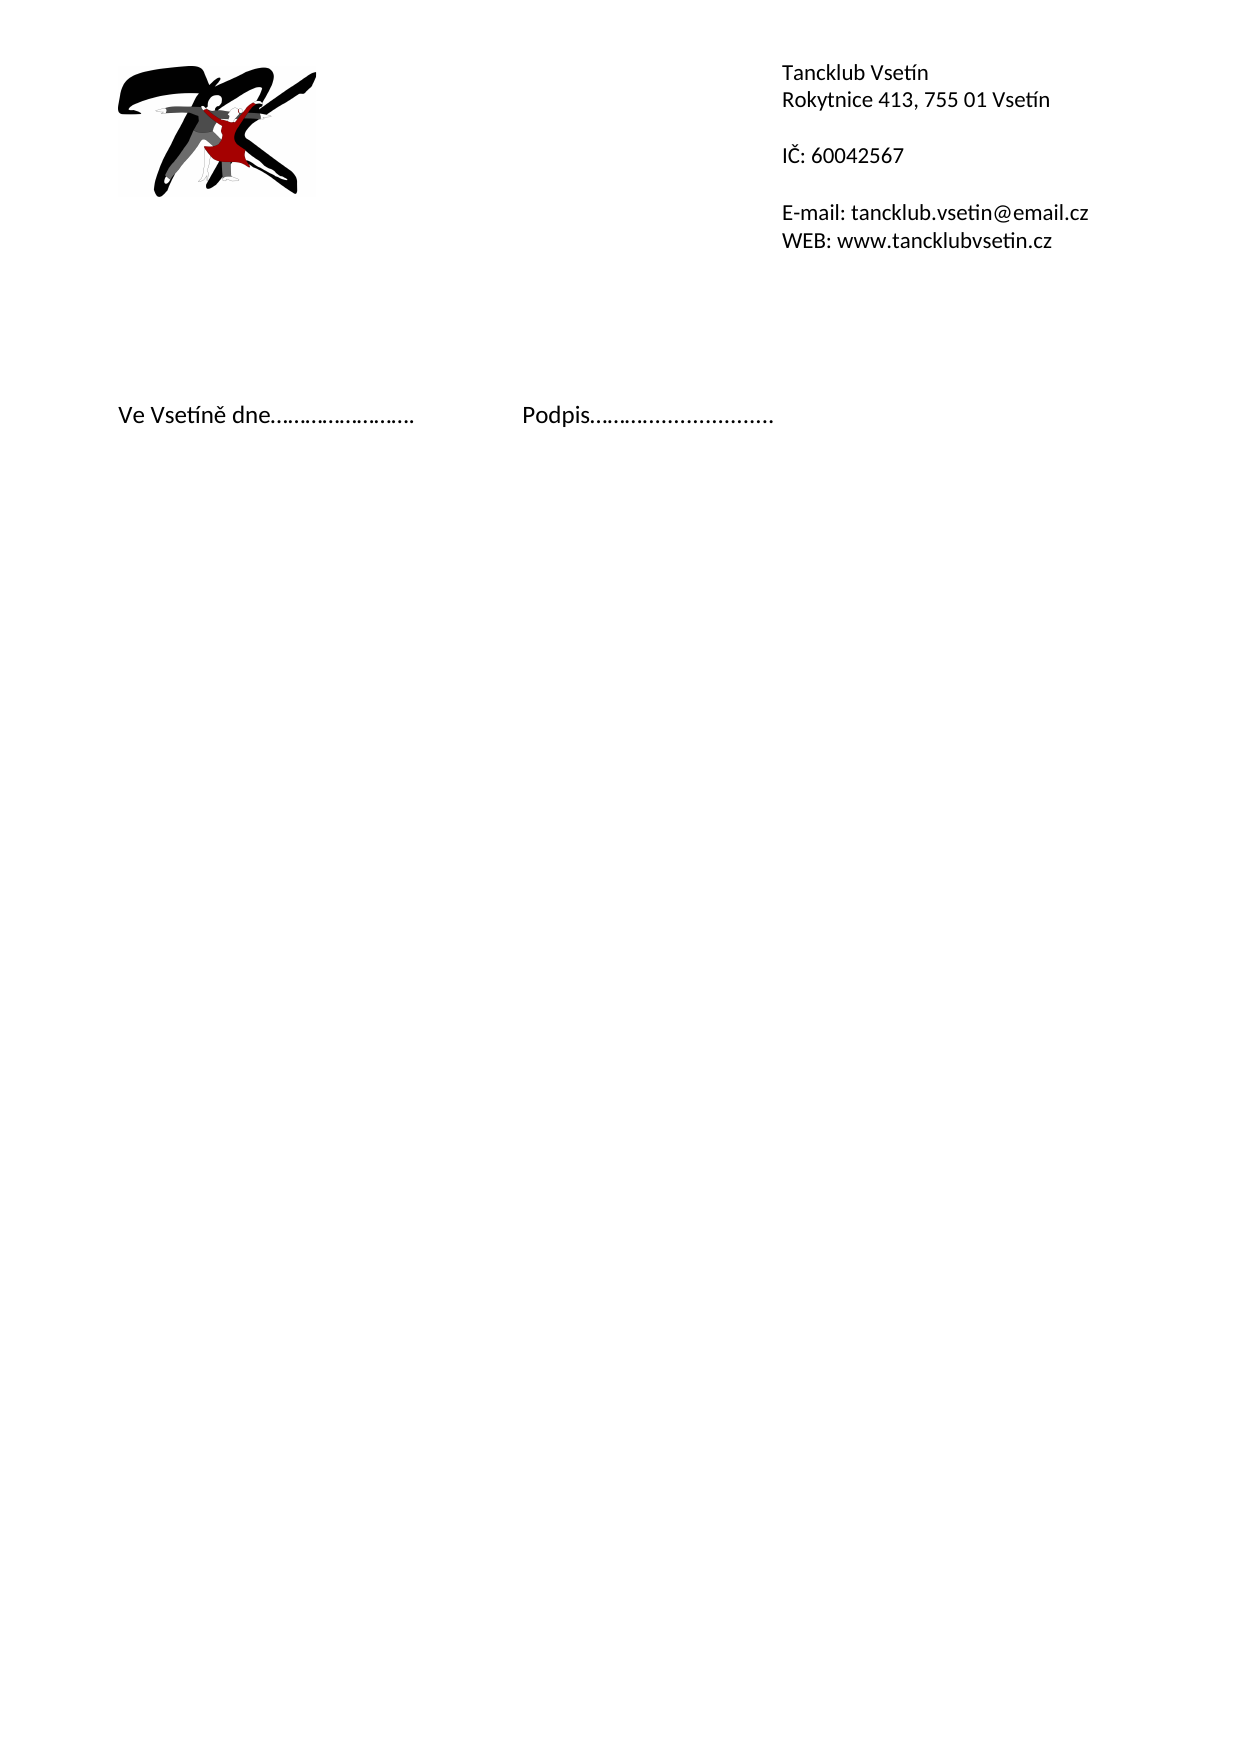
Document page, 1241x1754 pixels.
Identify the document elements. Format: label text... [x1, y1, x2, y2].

picture [118, 66, 317, 197]
text Ve Vsetíně dne……………………. Podpis………..................... [118, 400, 1120, 430]
